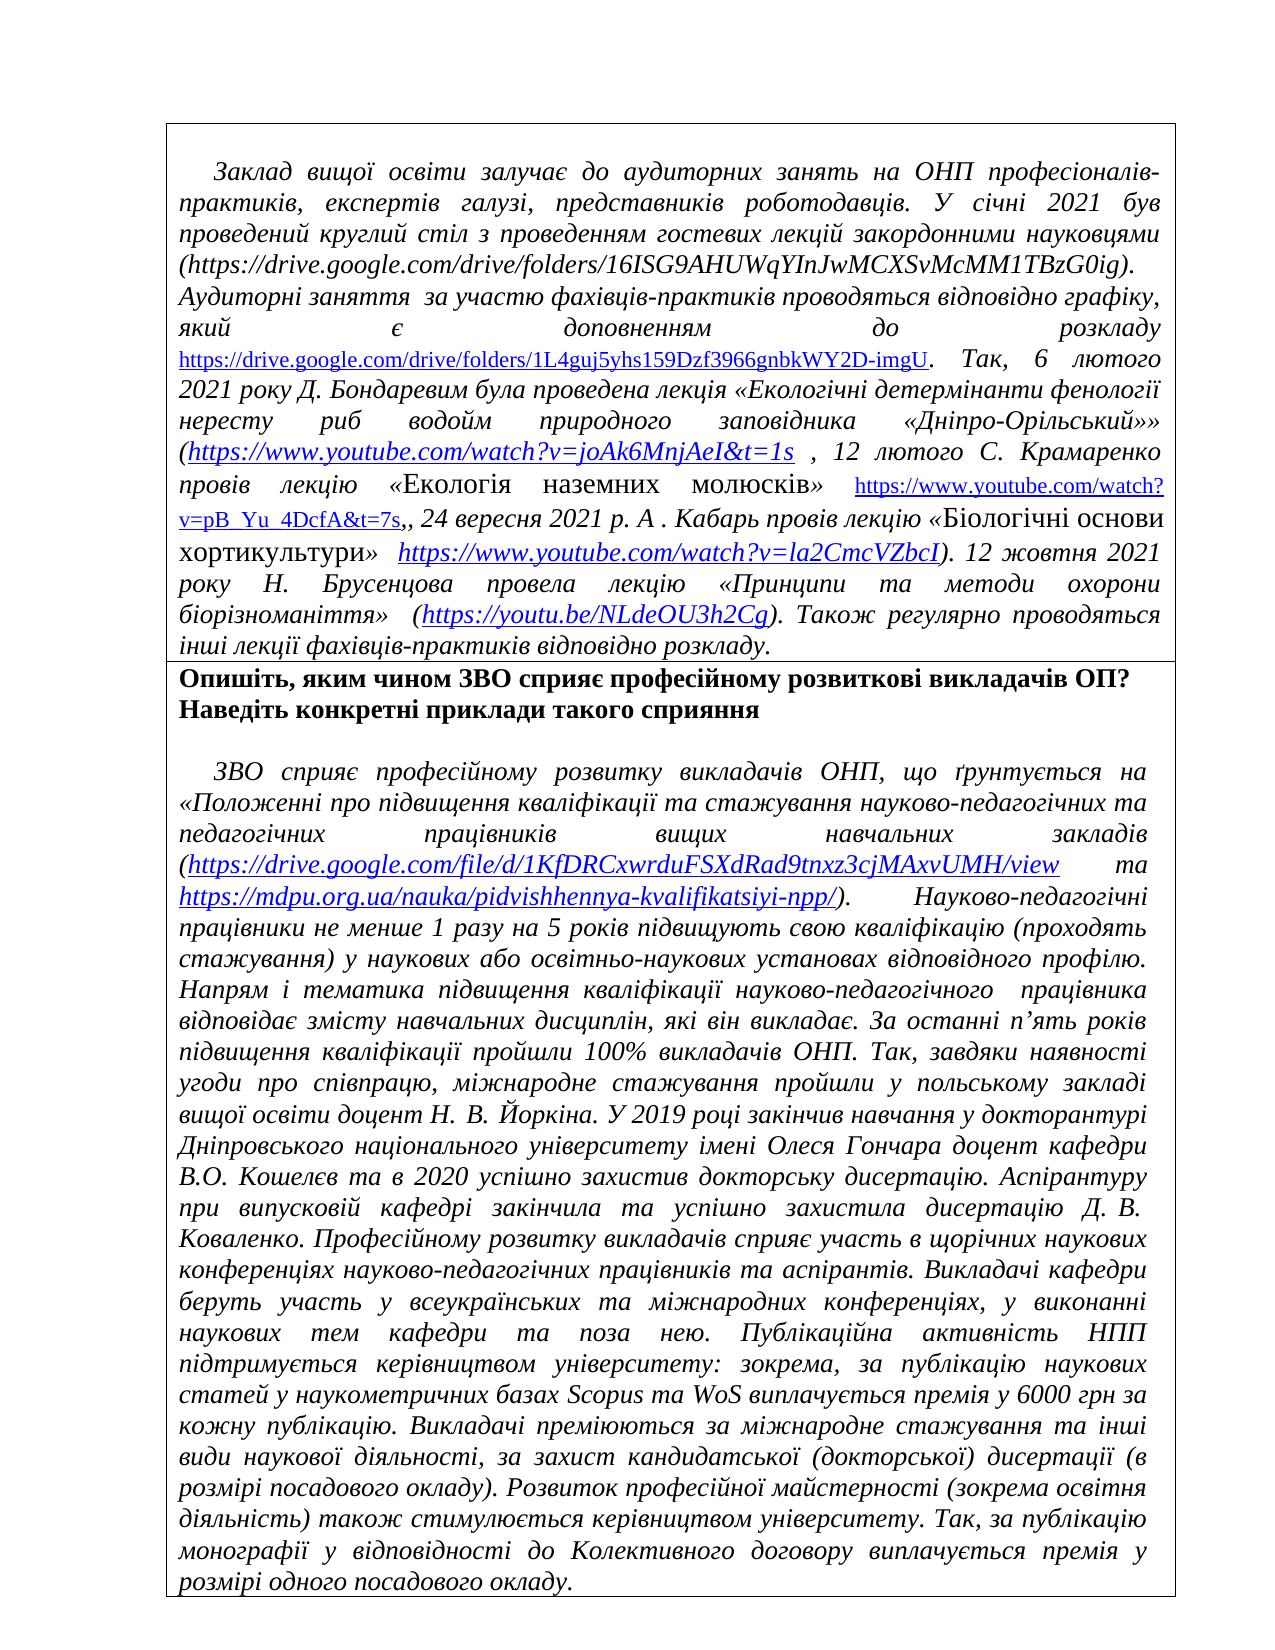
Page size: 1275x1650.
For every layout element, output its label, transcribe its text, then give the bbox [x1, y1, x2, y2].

table_cell Опишіть, яким чином ЗВО сприяє професійному розвиткові викладачів ОП? Наведіть конкретні приклади такого сприяння ЗВО сприяє професійному розвитку викладачів ОНП, що ґрунтується на «Положенні про підвищення кваліфікації та стажування науково-педагогічних та педагогічних працівників вищих навчальних закладів (https://drive.google.com/file/d/1KfDRCxwrduFSXdRad9tnxz3cjMAxvUMH/view та https://mdpu.org.ua/nauka/pidvishhennya-kvalifikatsiyi-npp/). Науково-педагогічні працівники не менше 1 разу на 5 років підвищують свою кваліфікацію (проходять стажування) у наукових або освітньо-наукових установах відповідного профілю. Напрям і тематика підвищення кваліфікації науково-педагогічного працівника відповідає змісту навчальних дисциплін, які він викладає. За останні п’ять років підвищення кваліфікації пройшли 100% викладачів ОНП. Так, завдяки наявності угоди про співпрацю, міжнародне стажування пройшли у польському закладі вищої освіти доцент Н. В. Йоркіна. У 2019 році закінчив навчання у докторантурі Дніпровського національного університету імені Олеся Гончара доцент кафедри В.О. Кошелєв та в 2020 успішно захистив докторську дисертацію. Аспірантуру при випусковій кафедрі закінчила та успішно захистила дисертацію Д. В. Коваленко. Професійному розвитку викладачів сприяє участь в щорічних наукових конференціях науково-педагогічних працівників та аспірантів. Викладачі кафедри беруть участь у всеукраїнських та міжнародних конференціях, у виконанні наукових тем кафедри та поза нею. Публікаційна активність НПП підтримується керівництвом університету: зокрема, за публікацію наукових статей у наукометричних базах Scopus та WoS виплачується премія у 6000 грн за кожну публікацію. Викладачі преміюються за міжнародне стажування та інші види наукової діяльності, за захист кандидатської (докторської) дисертації (в розмірі посадового окладу). Розвиток професійної майстерності (зокрема освітня діяльність) також стимулюється керівництвом університету. Так, за публікацію монографії у відповідності до Колективного договору виплачується премія у розмірі одного посадового окладу. [167, 662, 1175, 1596]
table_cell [167, 124, 1175, 661]
